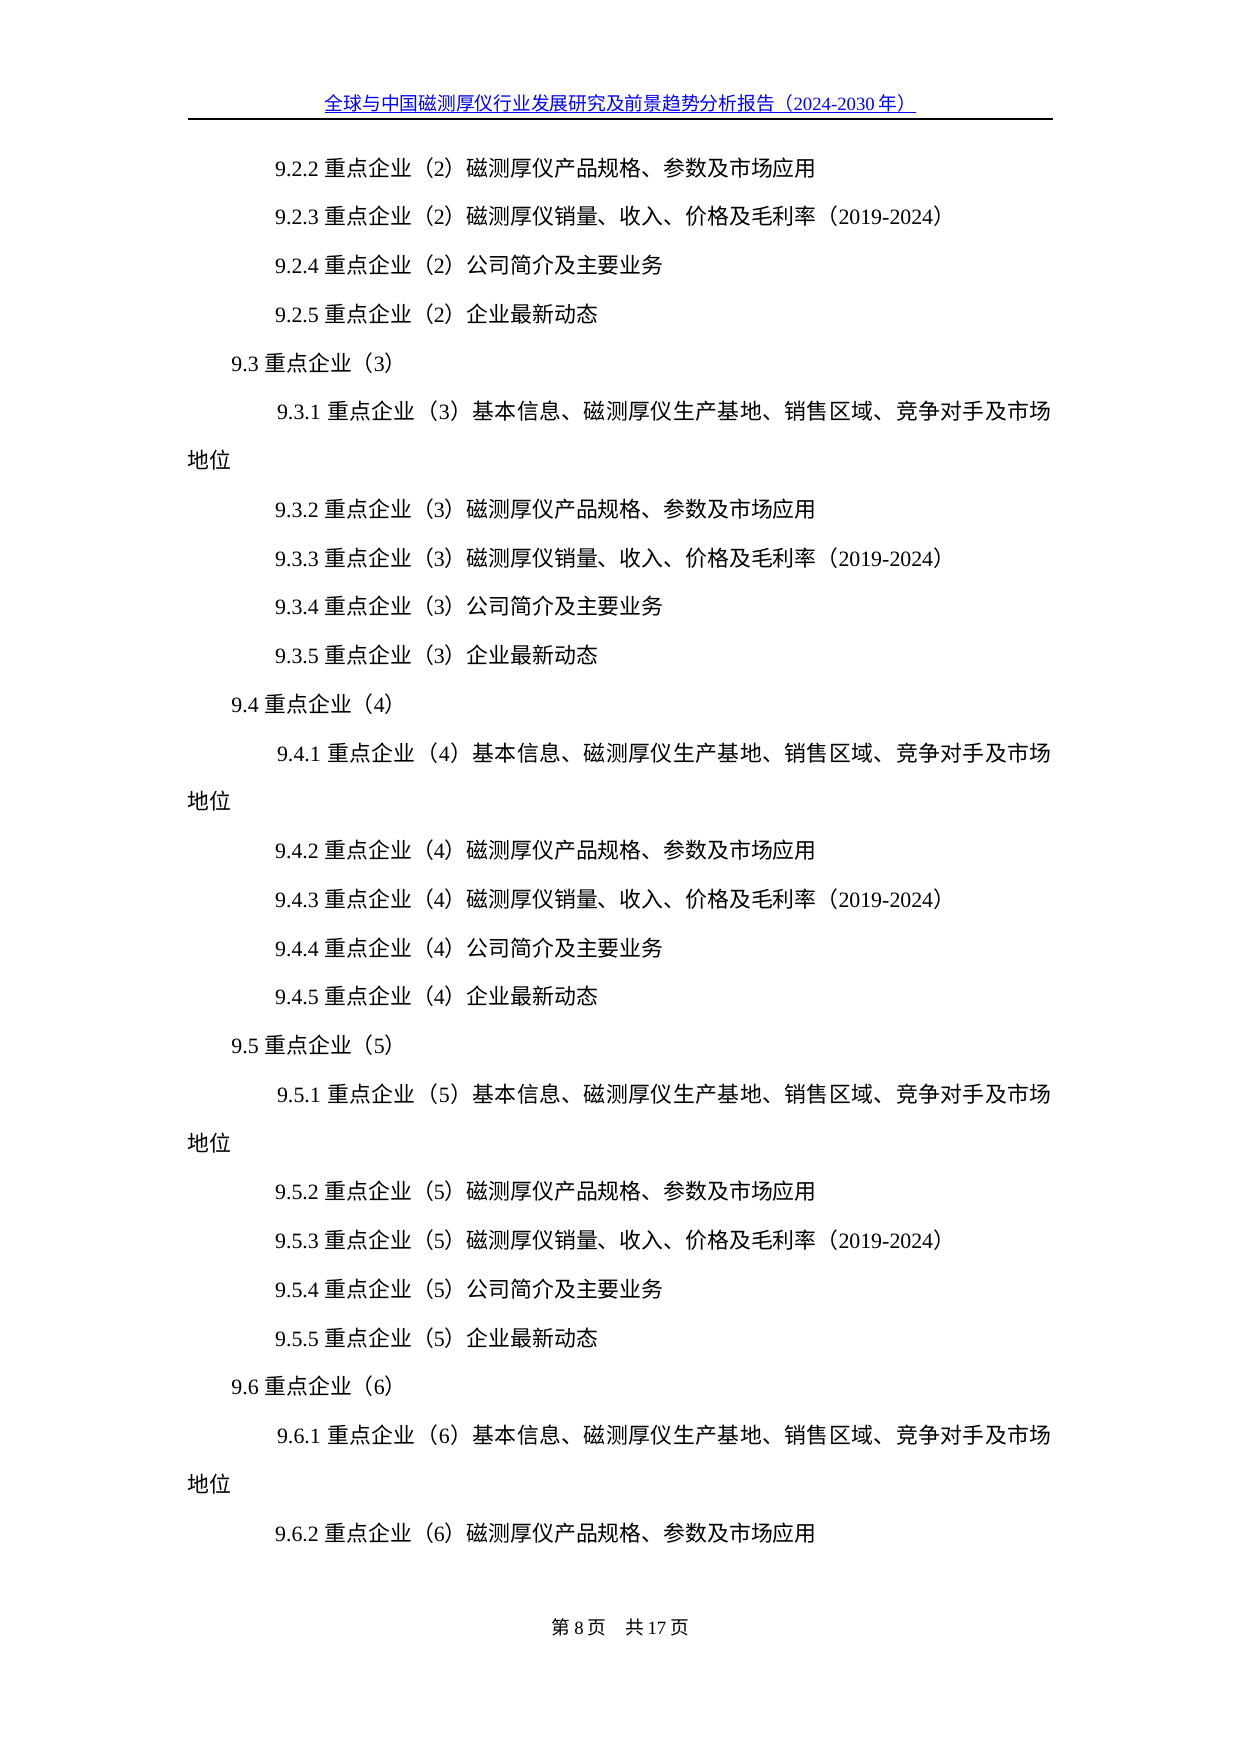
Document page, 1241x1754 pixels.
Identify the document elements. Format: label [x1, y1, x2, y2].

text [187, 150, 1053, 1548]
